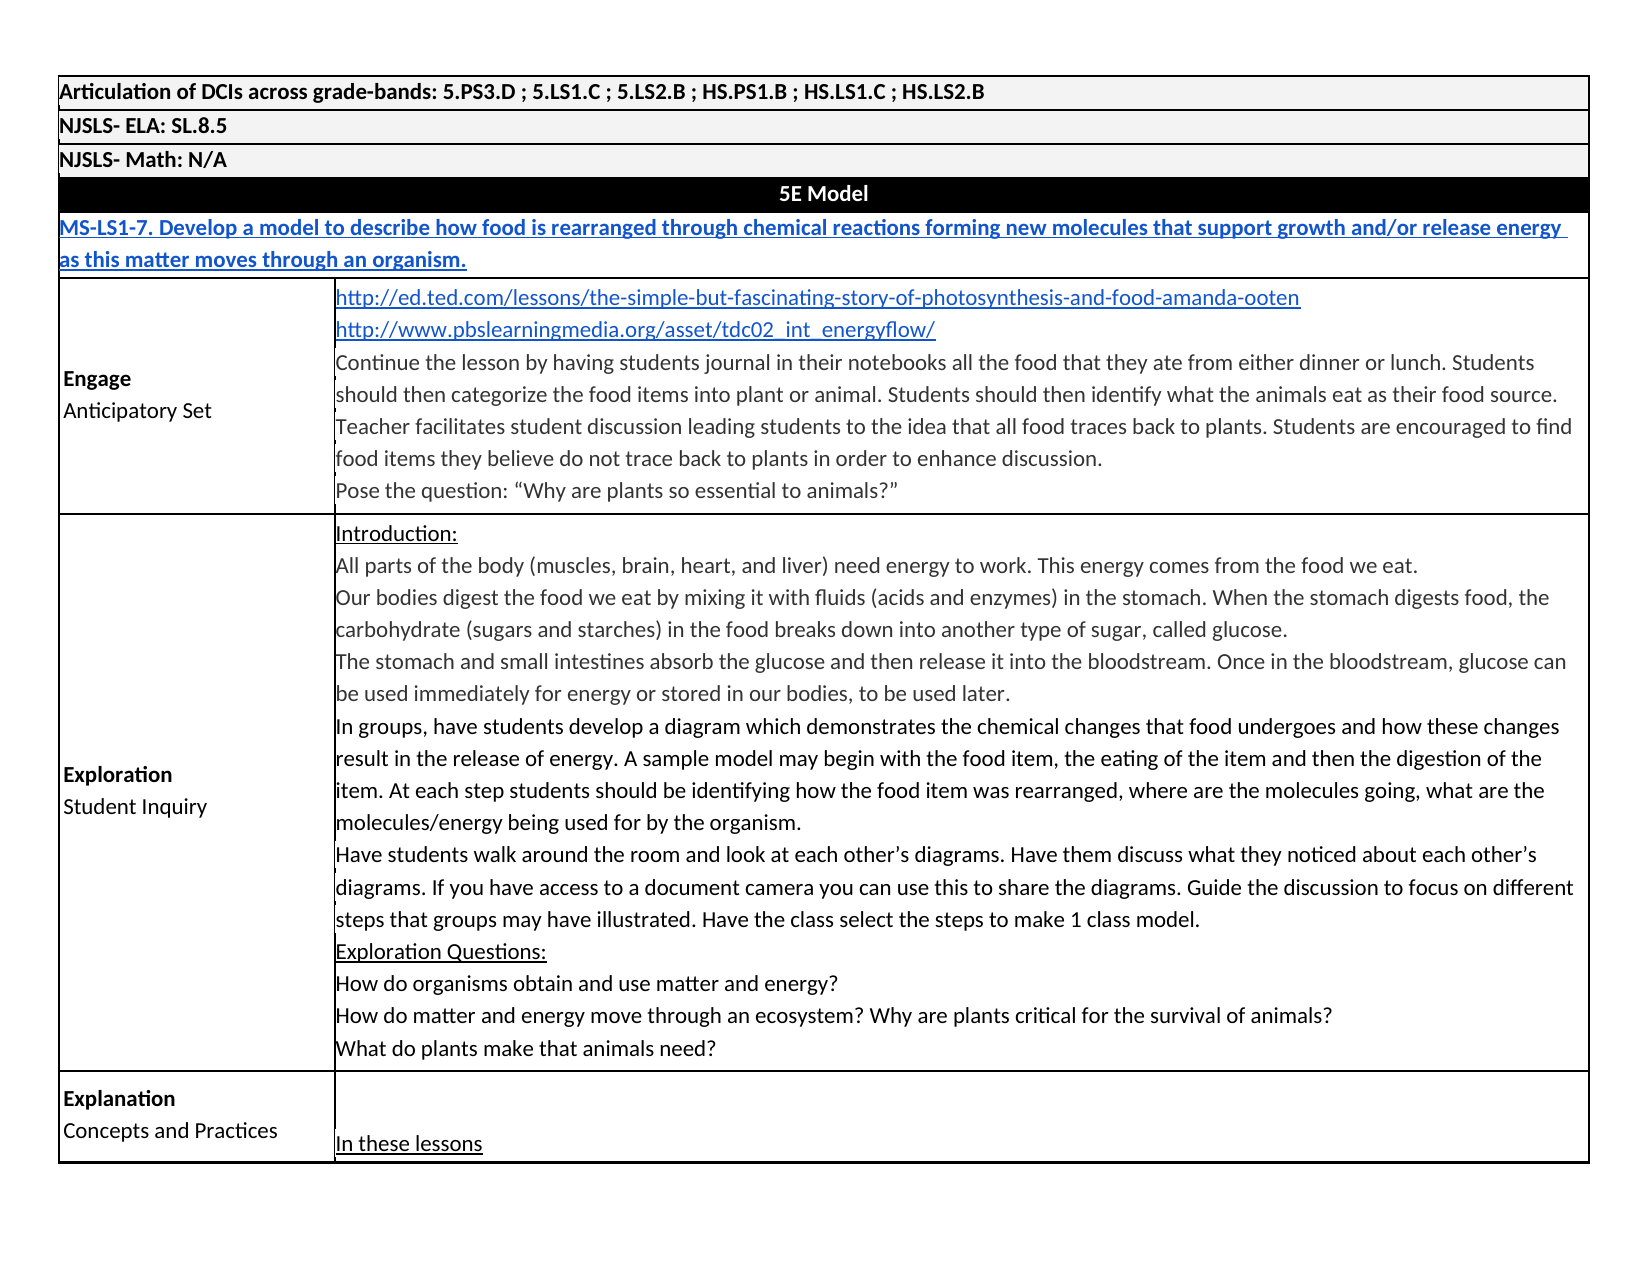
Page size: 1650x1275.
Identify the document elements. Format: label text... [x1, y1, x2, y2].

table_cell In these lessons Teachers Should: Introduce formal labels, definitions, and explanations for concepts, practices, skills or abilities. Students Should: Verbalize conceptual understandings and demonstrate scientific and engineering practices. Topics to Be Discussed in Teacher Directed Lessons (Disciplinary Core Ideas): LS1.C: Organization for Matter and Energy Flow in Organisms Within individual organisms, food moves through a series of chemical reactions in which it is broken down and rearranged to form new molecules, to support growth, or to release energy. PS3.D: Energy in Chemical Processes and Everyday Life Cellular respiration in plants and animals involve chemical reactions with oxygen that release stored energy. In these processes, complex molecules containing carbon react with oxygen to produce carbon dioxide and other materials.(secondary) [336, 1072, 1588, 1161]
table_cell Explanation Concepts and Practices [60, 1072, 334, 1161]
table_cell http://ed.ted.com/lessons/the-simple-but-fascinating-story-of-photosynthesis-and-food-amanda-ooten http://www.pbslearningmedia.org/asset/tdc02_int_energyflow/ Continue the lesson by having students journal in their notebooks all the food that they ate from either dinner or lunch. Students should then categorize the food items into plant or animal. Students should then identify what the animals eat as their food source. Teacher facilitates student discussion leading students to the idea that all food traces back to plants. Students are encouraged to find food items they believe do not trace back to plants in order to enhance discussion. Pose the question: “Why are plants so essential to animals?” [336, 279, 1588, 512]
table_cell Articulation of DCIs across grade-bands: 5.PS3.D ; 5.LS1.C ; 5.LS2.B ; HS.PS1.B ; HS.LS1.C ; HS.LS2.B [60, 77, 1588, 109]
table_cell Introduction: All parts of the body (muscles, brain, heart, and liver) need energy to work. This energy comes from the food we eat. Our bodies digest the food we eat by mixing it with fluids (acids and enzymes) in the stomach. When the stomach digests food, the carbohydrate (sugars and starches) in the food breaks down into another type of sugar, called glucose. The stomach and small intestines absorb the glucose and then release it into the bloodstream. Once in the bloodstream, glucose can be used immediately for energy or stored in our bodies, to be used later. In groups, have students develop a diagram which demonstrates the chemical changes that food undergoes and how these changes result in the release of energy. A sample model may begin with the food item, the eating of the item and then the digestion of the item. At each step students should be identifying how the food item was rearranged, where are the molecules going, what are the molecules/energy being used for by the organism. Have students walk around the room and look at each other’s diagrams. Have them discuss what they noticed about each other’s diagrams. If you have access to a document camera you can use this to share the diagrams. Guide the discussion to focus on different steps that groups may have illustrated. Have the class select the steps to make 1 class model. Exploration Questions: How do organisms obtain and use matter and energy? How do matter and energy move through an ecosystem? Why are plants critical for the survival of animals? What do plants make that animals need? [336, 515, 1588, 1070]
table_cell Exploration Student Inquiry [60, 515, 334, 1070]
table_cell NJSLS- Math: N/A [60, 145, 1588, 177]
table_cell MS-LS1-7. Develop a model to describe how food is rearranged through chemical reactions forming new molecules that support growth and/or release energy as this matter moves through an organism. [60, 213, 1588, 277]
table_cell Engage Anticipatory Set [60, 279, 334, 512]
table_cell NJSLS- ELA: SL.8.5 [60, 111, 1588, 143]
table_cell 5E Model [60, 179, 1588, 211]
